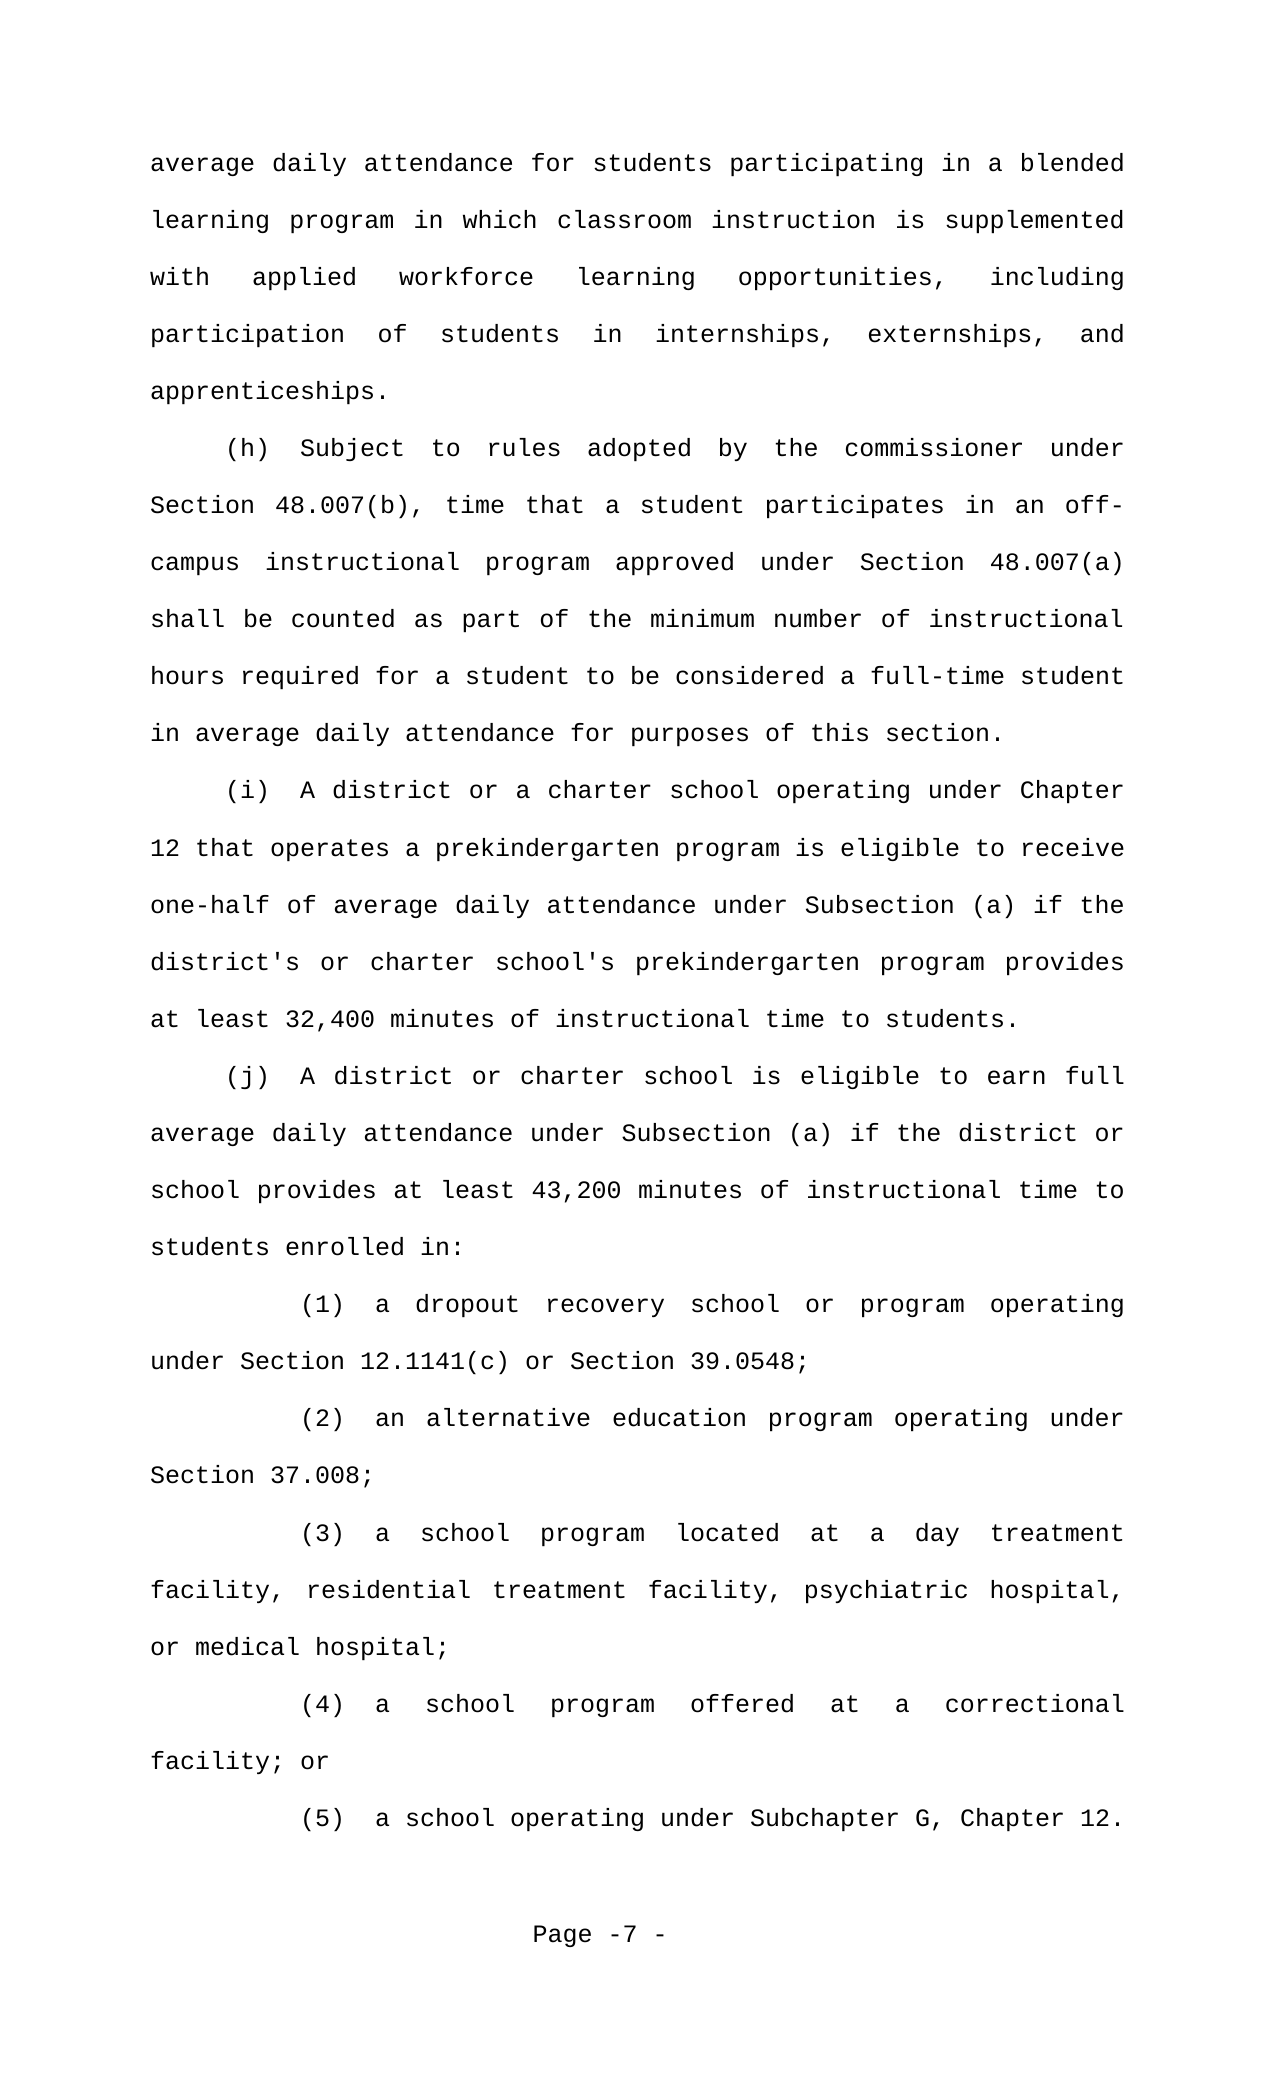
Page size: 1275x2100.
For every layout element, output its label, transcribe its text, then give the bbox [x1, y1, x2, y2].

text (4) a school program offered at a correctional facility; or [150, 1691, 1125, 1777]
text (2) an alternative education program operating under Section 37.008; [150, 1406, 1125, 1491]
text (5) a school operating under Subchapter G, Chapter 12. [150, 1805, 1125, 1834]
text (i) A district or a charter school operating under Chapter 12 that operates a prekindergarten program is eligible to receive one-half of average daily attendance under Subsection (a) if the district's or charter school's prekindergarten program provides at least 32,400 minutes of instructional time to students. [150, 778, 1125, 1035]
text (h) Subject to rules adopted by the commissioner under Section 48.007(b), time that a student participates in an off-campus instructional program approved under Section 48.007(a) shall be counted as part of the minimum number of instructional hours required for a student to be considered a full-time student in average daily attendance for purposes of this section. [150, 435, 1125, 749]
text (1) a dropout recovery school or program operating under Section 12.1141(c) or Section 39.0548; [150, 1292, 1125, 1377]
text (3) a school program located at a day treatment facility, residential treatment facility, psychiatric hospital, or medical hospital; [150, 1520, 1125, 1663]
text (j) A district or charter school is eligible to earn full average daily attendance under Subsection (a) if the district or school provides at least 43,200 minutes of instructional time to students enrolled in: [150, 1063, 1125, 1263]
